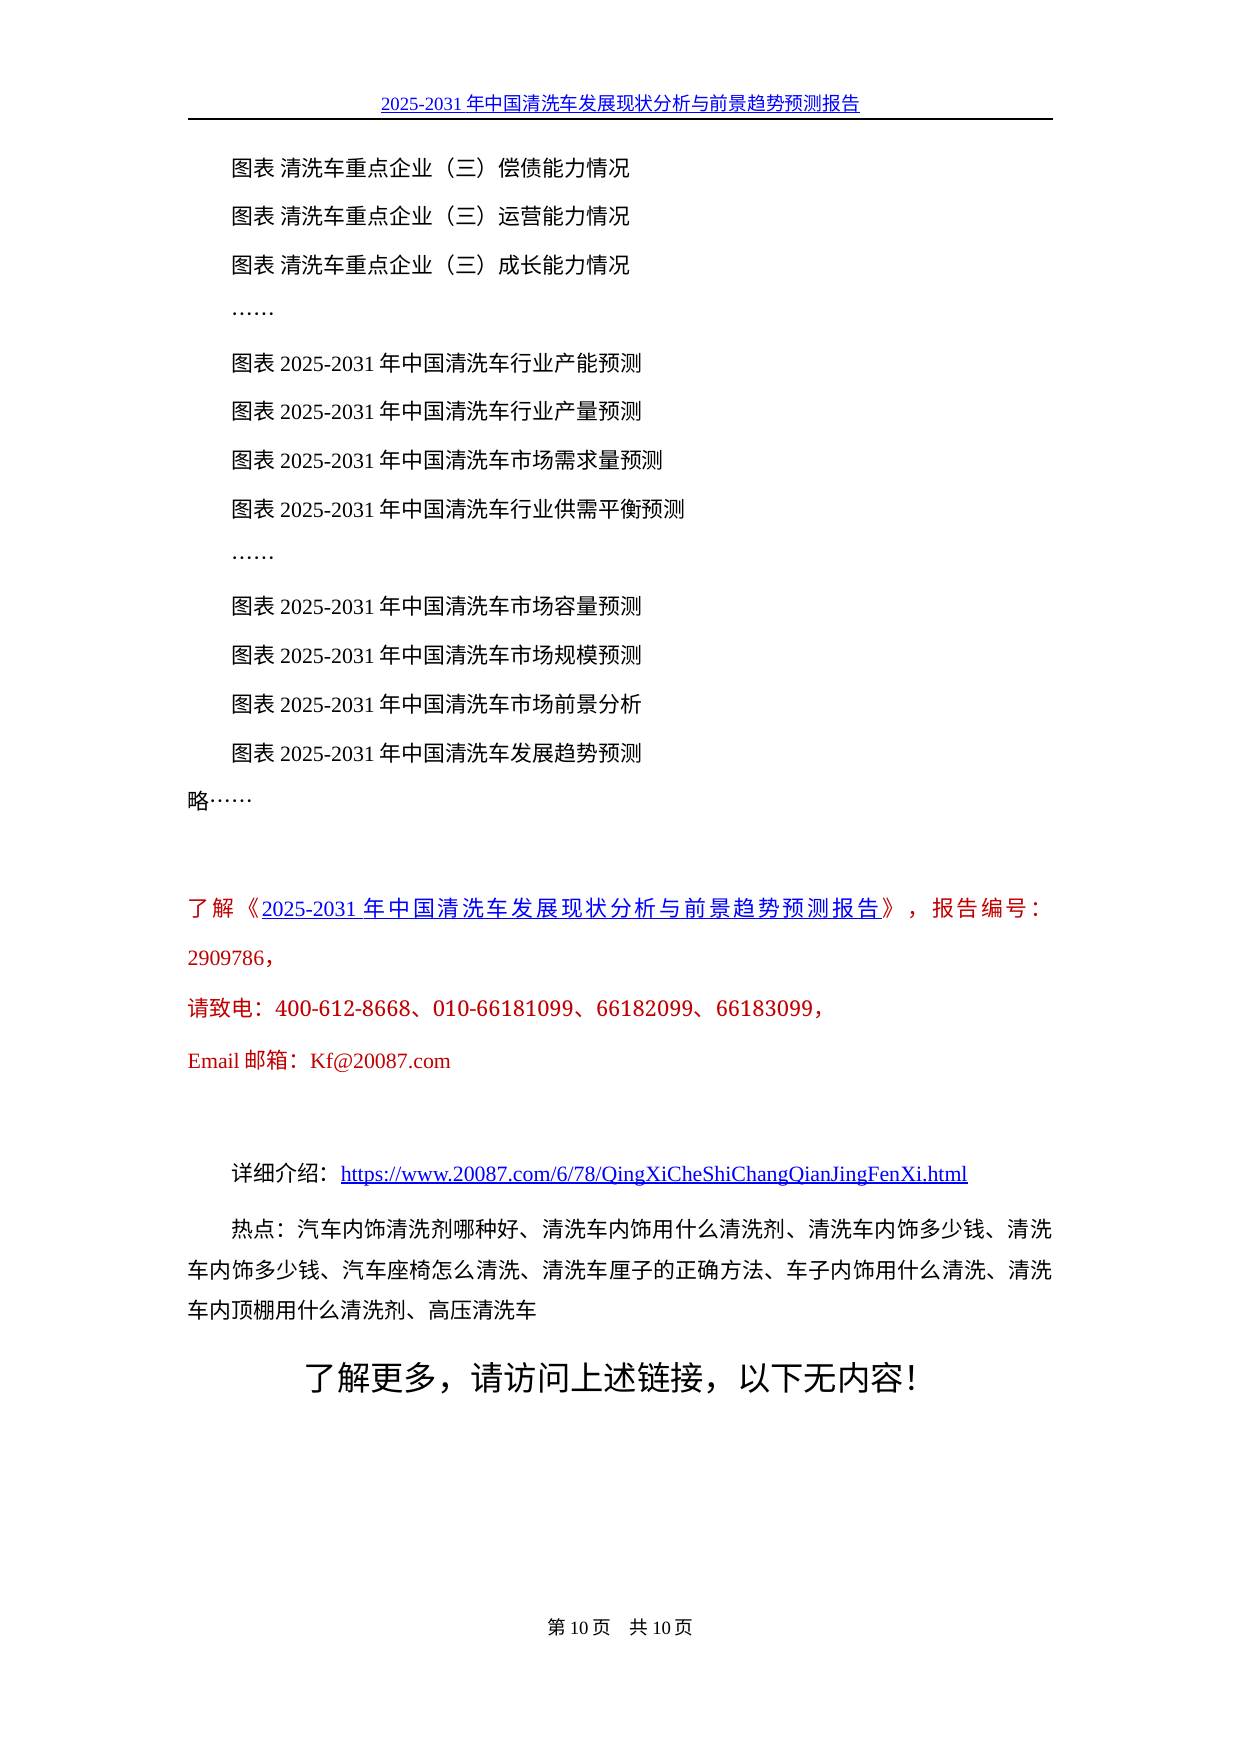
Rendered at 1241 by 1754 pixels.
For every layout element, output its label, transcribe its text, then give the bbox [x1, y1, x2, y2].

text 请致电：400-612-8668、010-66181099、66182099、66183099， [187, 991, 1053, 1023]
text 了解《2025-2031年中国清洗车发展现状分析与前景趋势预测报告》，报告编号：2909786， [187, 890, 1053, 972]
text 热点：汽车内饰清洗剂哪种好、清洗车内饰用什么清洗剂、清洗车内饰多少钱、清洗车内饰多少钱、汽车座椅怎么清洗、清洗车厘子的正确方法、车子内饰用什么清洗、清洗车内顶棚用什么清洗剂、高压清洗车 [187, 1212, 1053, 1326]
text 详细介绍：https://www.20087.com/6/78/QingXiCheShiChangQianJingFenXi.html [187, 1155, 1053, 1188]
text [187, 150, 1053, 816]
title 了解更多，请访问上述链接，以下无内容！ [187, 1343, 1053, 1408]
text Email邮箱：Kf@20087.com [187, 1042, 1053, 1075]
